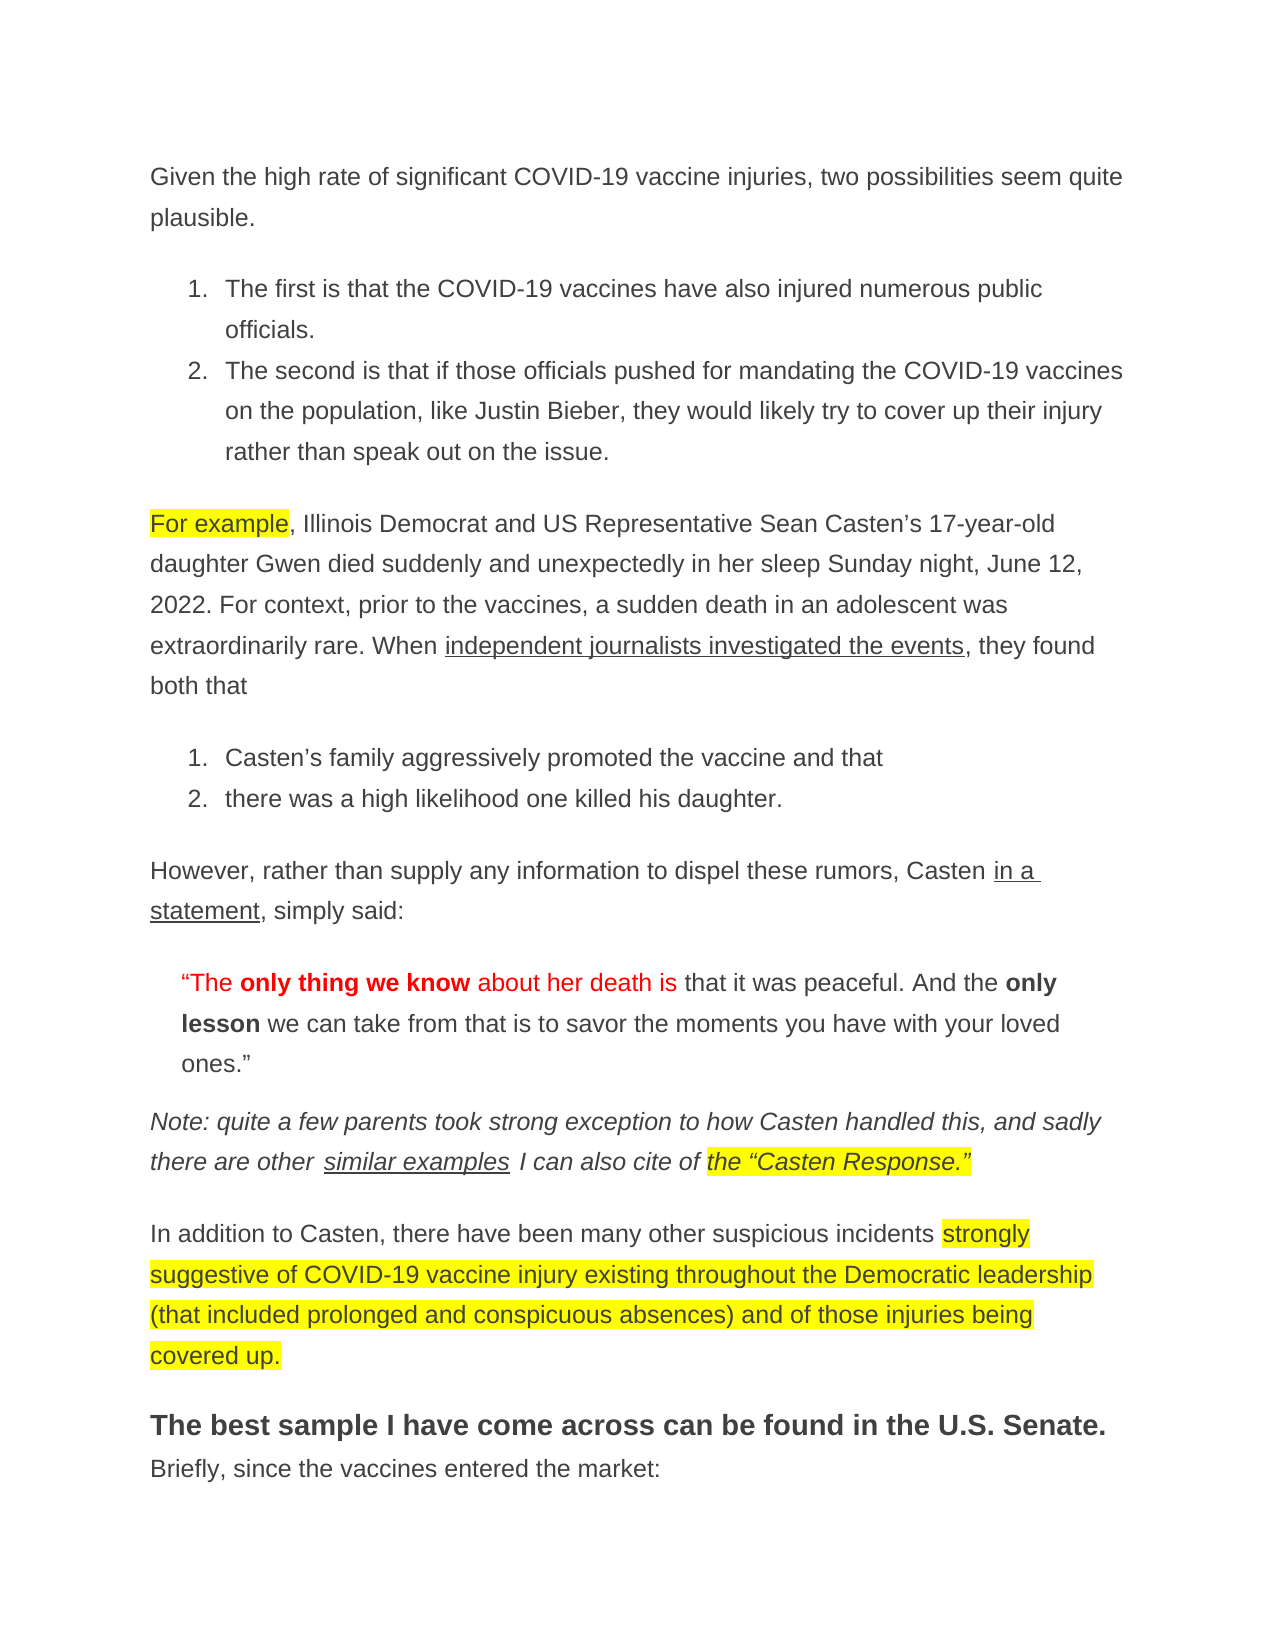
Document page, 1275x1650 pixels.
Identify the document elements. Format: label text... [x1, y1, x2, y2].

text Given the high rate of significant COVID-19 vaccine injuries, two possibilities seem quite plausible. [150, 150, 1125, 231]
text In addition to Casten, there have been many other suspicious incidents strongly suggestive of COVID-19 vaccine injury existing throughout the Democratic leadership (that included prolonged and conspicuous absences) and of those injuries being covered up. [150, 1207, 1125, 1370]
text Note: quite a few parents took strong exception to how Casten handled this, and sadly there are other similar examples I can also cite of the “Casten Response.” [150, 1095, 1125, 1176]
text The best sample I have come across can be found in the U.S. Senate. Briefly, since the vaccines entered the market: [150, 1401, 1125, 1482]
text However, rather than supply any information to dispel these rumors, Casten in a statement, simply said: [150, 844, 1125, 925]
list Casten’s family aggressively promoted the vaccine and that [187, 731, 1125, 772]
list there was a high likelihood one killed his daughter. [187, 772, 1125, 812]
list The second is that if those officials pushed for mandating the COVID-19 vaccines on the population, like Justin Bieber, they would likely try to cover up their injury rather than speak out on the issue. [187, 344, 1125, 466]
list The first is that the COVID-19 vaccines have also injured numerous public officials. [187, 262, 1125, 344]
text “The only thing we know about her death is that it was peaceful. And the only lesson we can take from that is to savor the moments you have with your loved ones.” [181, 956, 1125, 1078]
text For example, Illinois Democrat and US Representative Sean Casten’s 17-year-old daughter Gwen died suddenly and unexpectedly in her sleep Sunday night, June 12, 2022. For context, prior to the vaccines, a sudden death in an adolescent was extraordinarily rare. When independent journalists investigated the events, they found both that [150, 497, 1125, 700]
